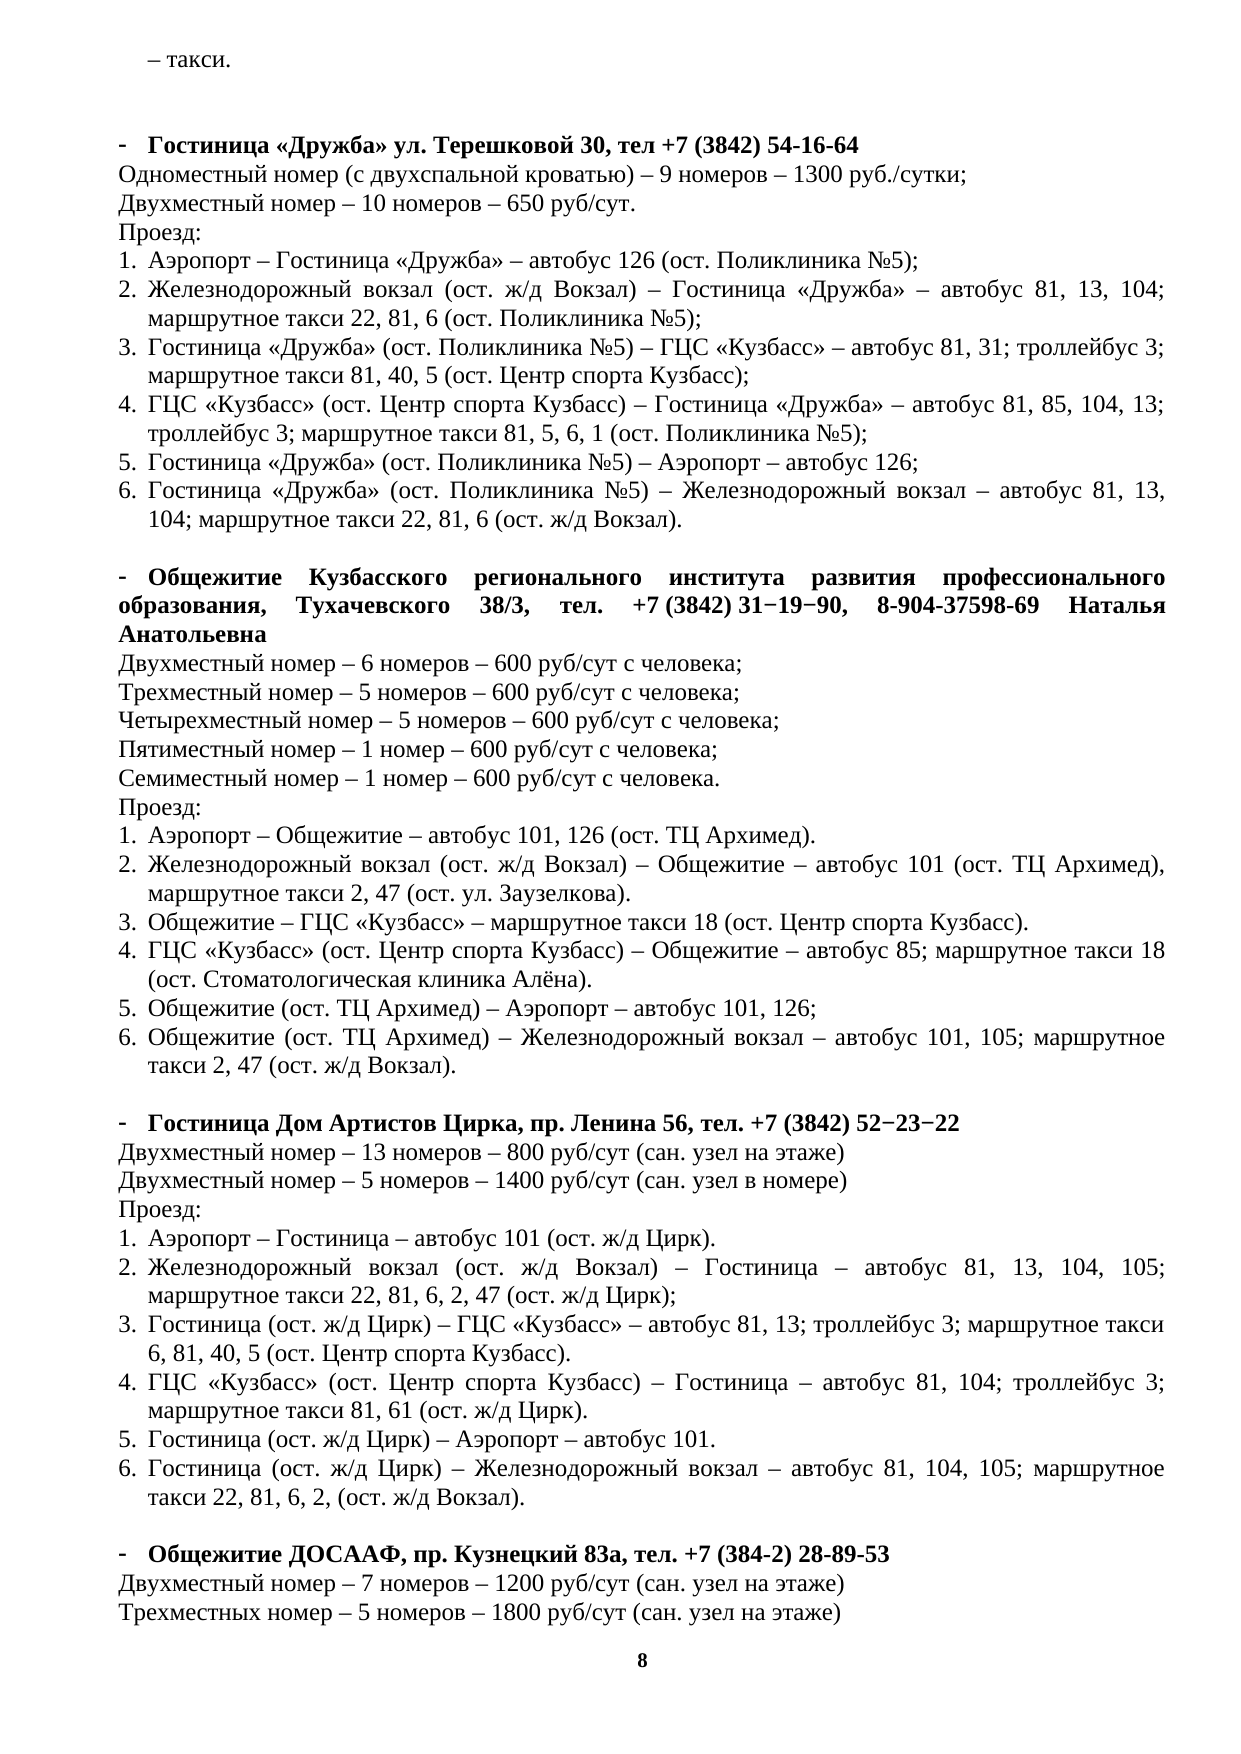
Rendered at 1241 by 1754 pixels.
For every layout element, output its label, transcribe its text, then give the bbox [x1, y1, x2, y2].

list Аэропорт – Гостиница «Дружба» – автобус 126 (ост. Поликлиника №5); [118, 246, 1166, 274]
list ГЦС «Кузбасс» (ост. Центр спорта Кузбасс) – Общежитие – автобус 85; маршрутное такси 18 (ост. Стоматологическая клиника Алёна). [118, 936, 1166, 993]
list Гостиница «Дружба» (ост. Поликлиника №5) – ГЦС «Кузбасс» – автобус 81, 31; троллейбус 3; маршрутное такси 81, 40, 5 (ост. Центр спорта Кузбасс); [118, 332, 1166, 389]
text Проезд: [118, 217, 1166, 246]
text Одноместный номер (с двухспальной кроватью) – 9 номеров – 1300 руб./сутки; [118, 159, 1166, 188]
text Проезд: [118, 792, 1166, 821]
list Гостиница Дом Артистов Цирка, пр. Ленина 56, тел. +7 (3842) 52−23−22 [118, 1108, 1166, 1137]
text Трехместный номер – 5 номеров – 600 руб/сут с человека; [118, 677, 1166, 706]
list ГЦС «Кузбасс» (ост. Центр спорта Кузбасс) – Гостиница – автобус 81, 104; троллейбус 3; маршрутное такси 81, 61 (ост. ж/д Цирк). [118, 1367, 1166, 1424]
text Двухместный номер – 6 номеров – 600 руб/сут с человека; [118, 648, 1166, 677]
list Гостиница «Дружба» (ост. Поликлиника №5) – Аэропорт – автобус 126; [118, 447, 1166, 476]
list ГЦС «Кузбасс» (ост. Центр спорта Кузбасс) – Гостиница «Дружба» – автобус 81, 85, 104, 13; троллейбус 3; маршрутное такси 81, 5, 6, 1 (ост. Поликлиника №5); [118, 389, 1166, 447]
list Гостиница (ост. ж/д Цирк) – Железнодорожный вокзал – автобус 81, 104, 105; маршрутное такси 22, 81, 6, 2, (ост. ж/д Вокзал). [118, 1453, 1166, 1511]
list Общежитие (ост. ТЦ Архимед) – Железнодорожный вокзал – автобус 101, 105; маршрутное такси 2, 47 (ост. ж/д Вокзал). [118, 1022, 1166, 1079]
text Трехместных номер – 5 номеров – 1800 руб/сут (сан. узел на этаже) [118, 1597, 1166, 1626]
text Четырехместный номер – 5 номеров – 600 руб/сут с человека; [118, 706, 1166, 734]
text Пятиместный номер – 1 номер – 600 руб/сут с человека; [118, 734, 1166, 763]
list Гостиница (ост. ж/д Цирк) – ГЦС «Кузбасс» – автобус 81, 13; троллейбус 3; маршрутное такси 6, 81, 40, 5 (ост. Центр спорта Кузбасс). [118, 1309, 1166, 1367]
list Аэропорт – Общежитие – автобус 101, 126 (ост. ТЦ Архимед). [118, 821, 1166, 849]
list Общежитие Кузбасского регионального института развития профессионального образования, Тухачевского 38/3, тел. +7 (3842) 31−19−90, 8-904-37598-69 Наталья Анатольевна [118, 562, 1166, 648]
text Двухместный номер – 10 номеров – 650 руб/сут. [118, 188, 1166, 217]
text Семиместный номер – 1 номер – 600 руб/сут с человека. [118, 763, 1166, 792]
text Двухместный номер – 7 номеров – 1200 руб/сут (сан. узел на этаже) [118, 1568, 1166, 1597]
list Гостиница «Дружба» ул. Терешковой 30, тел +7 (3842) 54-16-64 [118, 131, 1166, 159]
text Двухместный номер – 5 номеров – 1400 руб/сут (сан. узел в номере) [118, 1166, 1166, 1194]
list Общежитие – ГЦС «Кузбасс» – маршрутное такси 18 (ост. Центр спорта Кузбасс). [118, 907, 1166, 936]
list Железнодорожный вокзал (ост. ж/д Вокзал) – Гостиница «Дружба» – автобус 81, 13, 104; маршрутное такси 22, 81, 6 (ост. Поликлиника №5); [118, 274, 1166, 332]
list Общежитие ДОСААФ, пр. Кузнецкий 83а, тел. +7 (384-2) 28-89-53 [118, 1539, 1166, 1568]
list Гостиница (ост. ж/д Цирк) – Аэропорт – автобус 101. [118, 1424, 1166, 1453]
text Проезд: [118, 1194, 1166, 1223]
text – такси. [148, 44, 1166, 73]
list Железнодорожный вокзал (ост. ж/д Вокзал) – Гостиница – автобус 81, 13, 104, 105; маршрутное такси 22, 81, 6, 2, 47 (ост. ж/д Цирк); [118, 1252, 1166, 1309]
list Железнодорожный вокзал (ост. ж/д Вокзал) – Общежитие – автобус 101 (ост. ТЦ Архимед), маршрутное такси 2, 47 (ост. ул. Заузелкова). [118, 849, 1166, 907]
text Двухместный номер – 13 номеров – 800 руб/сут (сан. узел на этаже) [118, 1137, 1166, 1166]
list Гостиница «Дружба» (ост. Поликлиника №5) – Железнодорожный вокзал – автобус 81, 13, 104; маршрутное такси 22, 81, 6 (ост. ж/д Вокзал). [118, 476, 1166, 533]
list Аэропорт – Гостиница – автобус 101 (ост. ж/д Цирк). [118, 1223, 1166, 1252]
list Общежитие (ост. ТЦ Архимед) – Аэропорт – автобус 101, 126; [118, 993, 1166, 1022]
